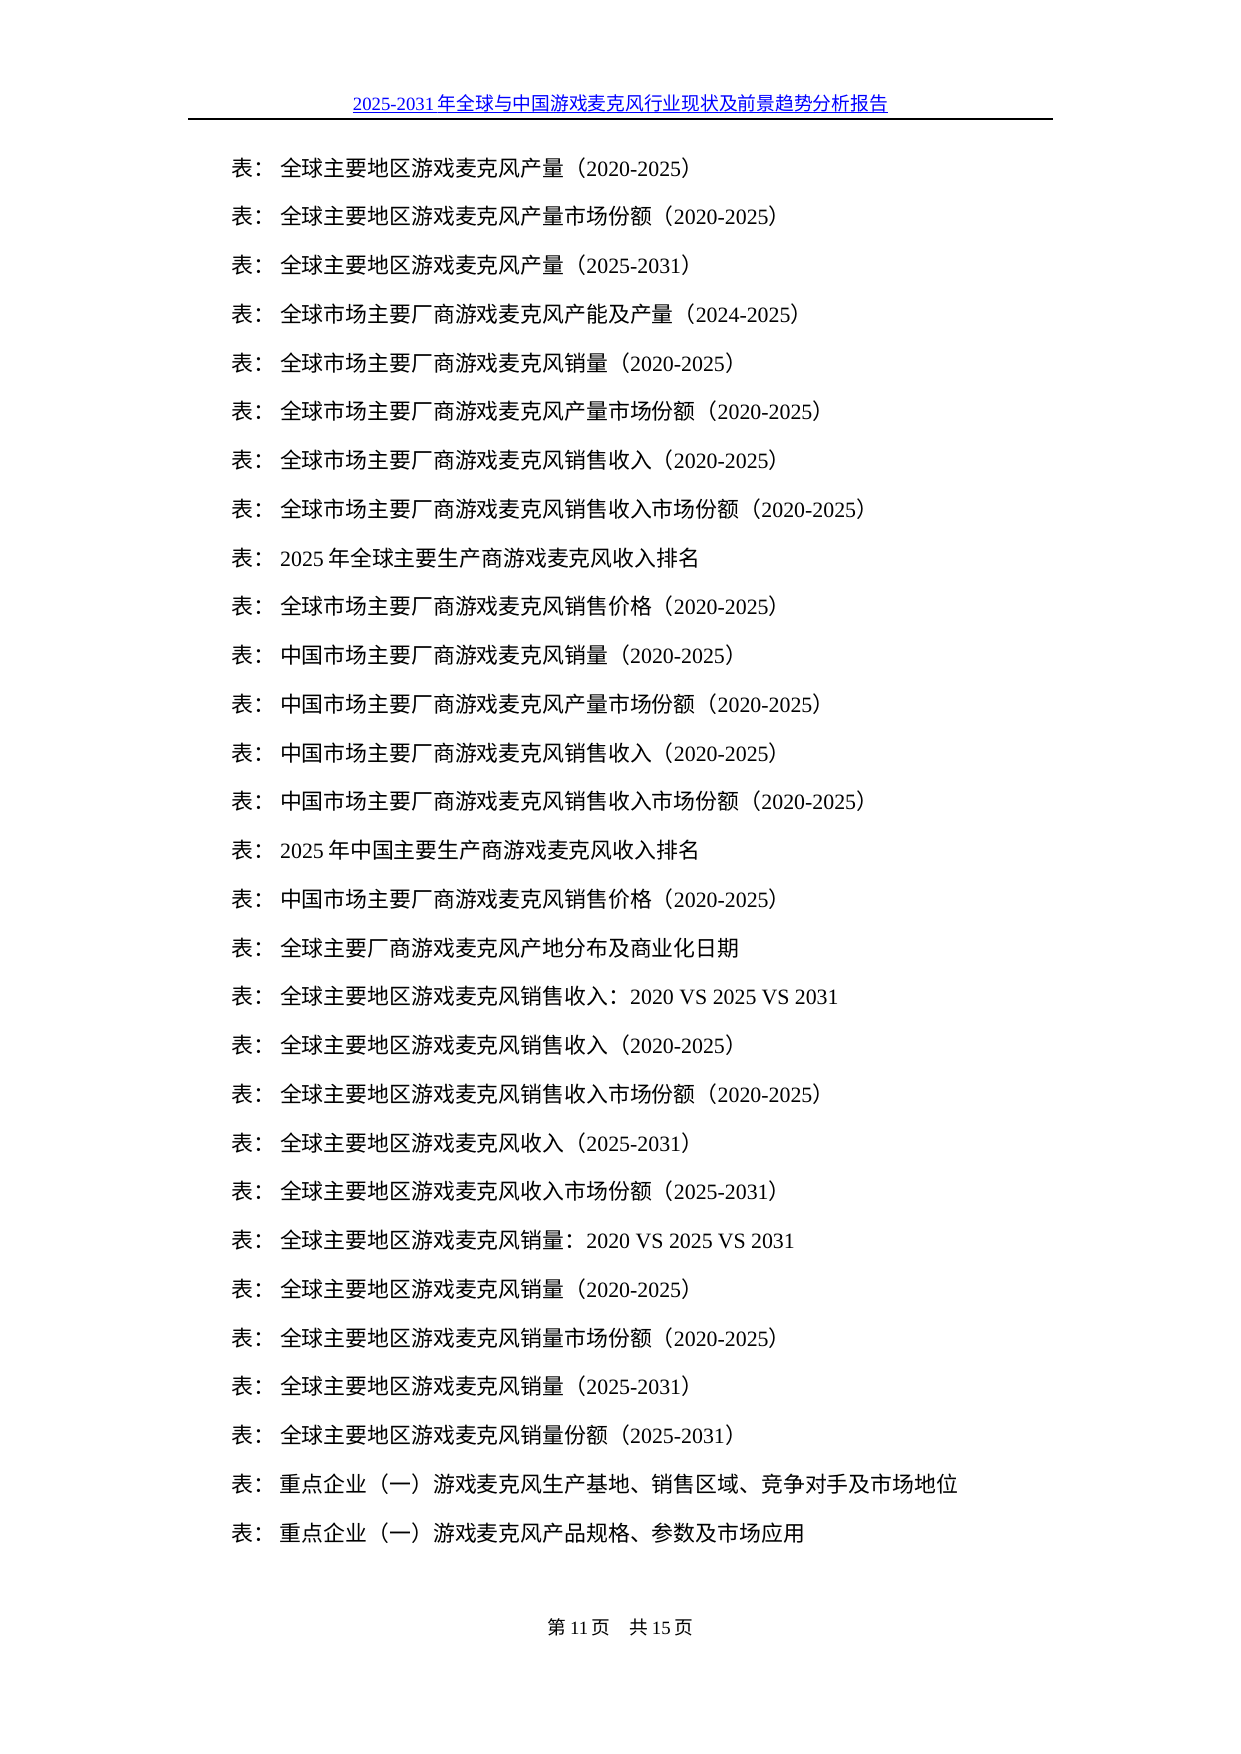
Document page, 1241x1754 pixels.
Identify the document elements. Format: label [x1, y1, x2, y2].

text [187, 150, 1053, 1548]
